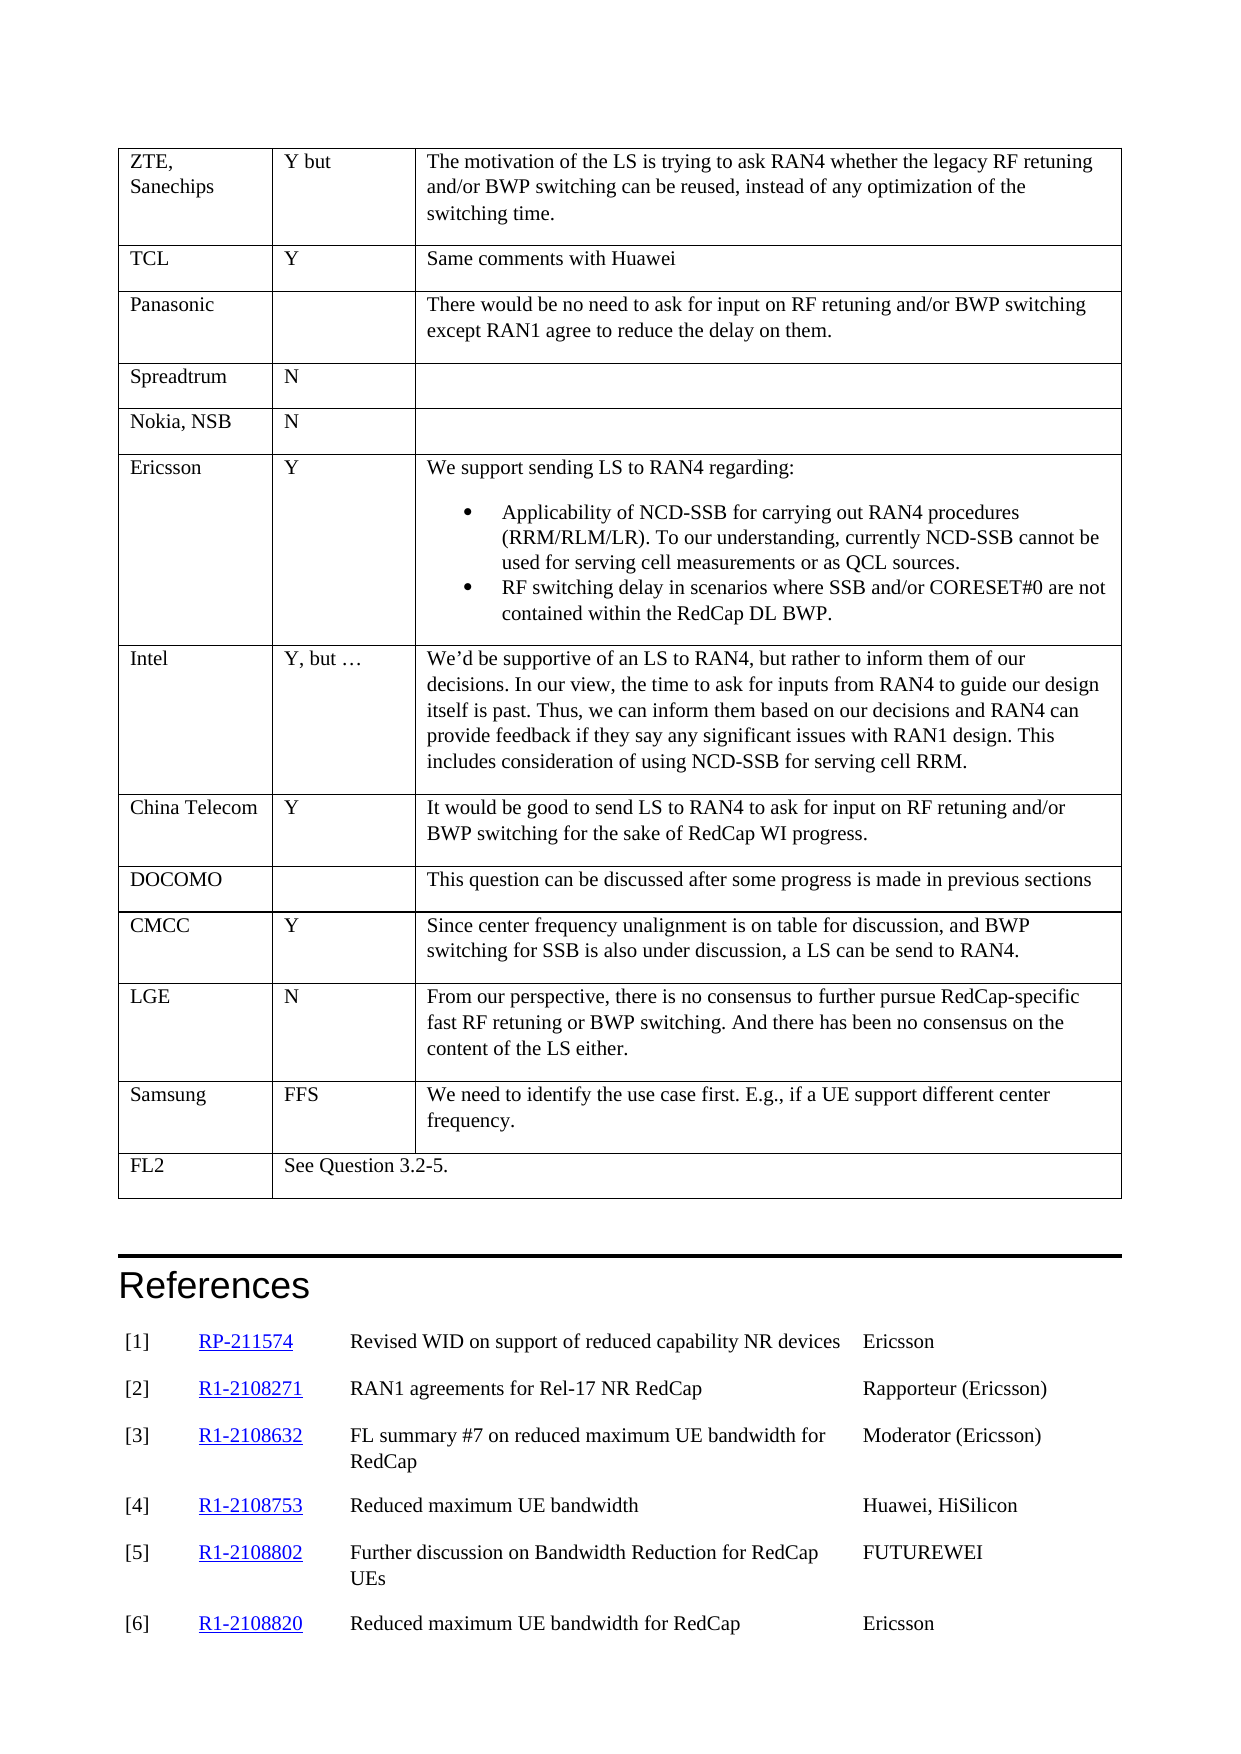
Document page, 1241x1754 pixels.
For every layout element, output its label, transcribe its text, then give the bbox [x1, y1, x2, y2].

table_cell [273, 867, 415, 911]
table_cell RAN1 agreements for Rel-17 NR RedCap [343, 1376, 855, 1423]
table_cell Spreadtrum [119, 364, 272, 408]
table_cell [416, 409, 1121, 454]
table_cell Ericsson [855, 1611, 1121, 1636]
table_cell Y [273, 455, 415, 644]
table_cell Y [273, 246, 415, 291]
table_cell Further discussion on Bandwidth Reduction for RedCap UEs [343, 1540, 855, 1611]
table_header RP-211574 [191, 1329, 343, 1376]
table_cell N [273, 984, 415, 1081]
table_cell There would be no need to ask for input on RF retuning and/or BWP switching except RAN1 agree to reduce the delay on them. [416, 292, 1121, 362]
table_cell Ericsson [119, 455, 272, 644]
table_cell From our perspective, there is no consensus to further pursue RedCap-specific fast RF retuning or BWP switching. And there has been no consensus on the content of the LS either. [416, 984, 1121, 1081]
table_cell The motivation of the LS is trying to ask RAN4 whether the legacy RF retuning and/or BWP switching can be reused, instead of any optimization of the switching time. [416, 149, 1121, 245]
table_cell LGE [119, 984, 272, 1081]
table_cell Samsung [119, 1082, 272, 1152]
table_cell Y but [273, 149, 415, 245]
table_cell CMCC [119, 913, 272, 983]
table_cell China Telecom [119, 795, 272, 866]
table_cell Intel [119, 646, 272, 794]
table_cell See Question 3.2-5. [273, 1154, 1121, 1198]
table_cell [2] [118, 1376, 191, 1423]
table_cell [5] [118, 1540, 191, 1611]
table_cell [273, 292, 415, 362]
table_cell We support sending LS to RAN4 regarding: Applicability of NCD-SSB for carrying out RAN4 procedures (RRM/RLM/LR). To our understanding, currently NCD-SSB cannot be used for serving cell measurements or as QCL sources. RF switching delay in scenarios where SSB and/or CORESET#0 are not contained within the RedCap DL BWP. [416, 455, 1121, 644]
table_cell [343, 1611, 855, 1636]
table_cell It would be good to send LS to RAN4 to ask for input on RF retuning and/or BWP switching for the sake of RedCap WI progress. [416, 795, 1121, 866]
table_cell [416, 364, 1121, 408]
table_cell Since center frequency unalignment is on table for discussion, and BWP switching for SSB is also under discussion, a LS can be send to RAN4. [416, 913, 1121, 983]
table_cell Rapporteur (Ericsson) [855, 1376, 1121, 1423]
table_cell ZTE, Sanechips [119, 149, 272, 245]
table_cell R1-2108753 [191, 1493, 343, 1540]
table_cell This question can be discussed after some progress is made in previous sections [416, 867, 1121, 911]
subtitle References [118, 1258, 1122, 1307]
table_cell N [273, 409, 415, 454]
table_cell N [273, 364, 415, 408]
table_cell R1-2108802 [191, 1540, 343, 1611]
table_cell R1-2108820 [191, 1611, 343, 1636]
table_cell FL2 [119, 1154, 272, 1198]
table_cell Reduced maximum UE bandwidth [343, 1493, 855, 1540]
table_cell Y [273, 795, 415, 866]
table_cell [3] [118, 1423, 191, 1493]
table_cell DOCOMO [119, 867, 272, 911]
table_cell FUTUREWEI [855, 1540, 1121, 1611]
table_cell R1-2108632 [191, 1423, 343, 1493]
table_cell We need to identify the use case first. E.g., if a UE support different center frequency. [416, 1082, 1121, 1152]
table_cell Huawei, HiSilicon [855, 1493, 1121, 1540]
table_cell TCL [119, 246, 272, 291]
table_cell Nokia, NSB [119, 409, 272, 454]
table_cell We’d be supportive of an LS to RAN4, but rather to inform them of our decisions. In our view, the time to ask for inputs from RAN4 to guide our design itself is past. Thus, we can inform them based on our decisions and RAN4 can provide feedback if they say any significant issues with RAN1 design. This includes consideration of using NCD-SSB for serving cell RRM. [416, 646, 1121, 794]
table_header Revised WID on support of reduced capability NR devices [343, 1329, 855, 1376]
table_cell R1-2108271 [191, 1376, 343, 1423]
table_header Ericsson [855, 1329, 1121, 1376]
table_cell [6] [118, 1611, 191, 1636]
table_cell FFS [273, 1082, 415, 1152]
table_cell Moderator (Ericsson) [855, 1423, 1121, 1493]
table_cell Y [273, 913, 415, 983]
table_cell Same comments with Huawei [416, 246, 1121, 291]
table_cell Y, but … [273, 646, 415, 794]
table_cell Panasonic [119, 292, 272, 362]
table_header [1] [118, 1329, 191, 1376]
table_cell FL summary #7 on reduced maximum UE bandwidth for RedCap [343, 1423, 855, 1493]
table_cell [4] [118, 1493, 191, 1540]
